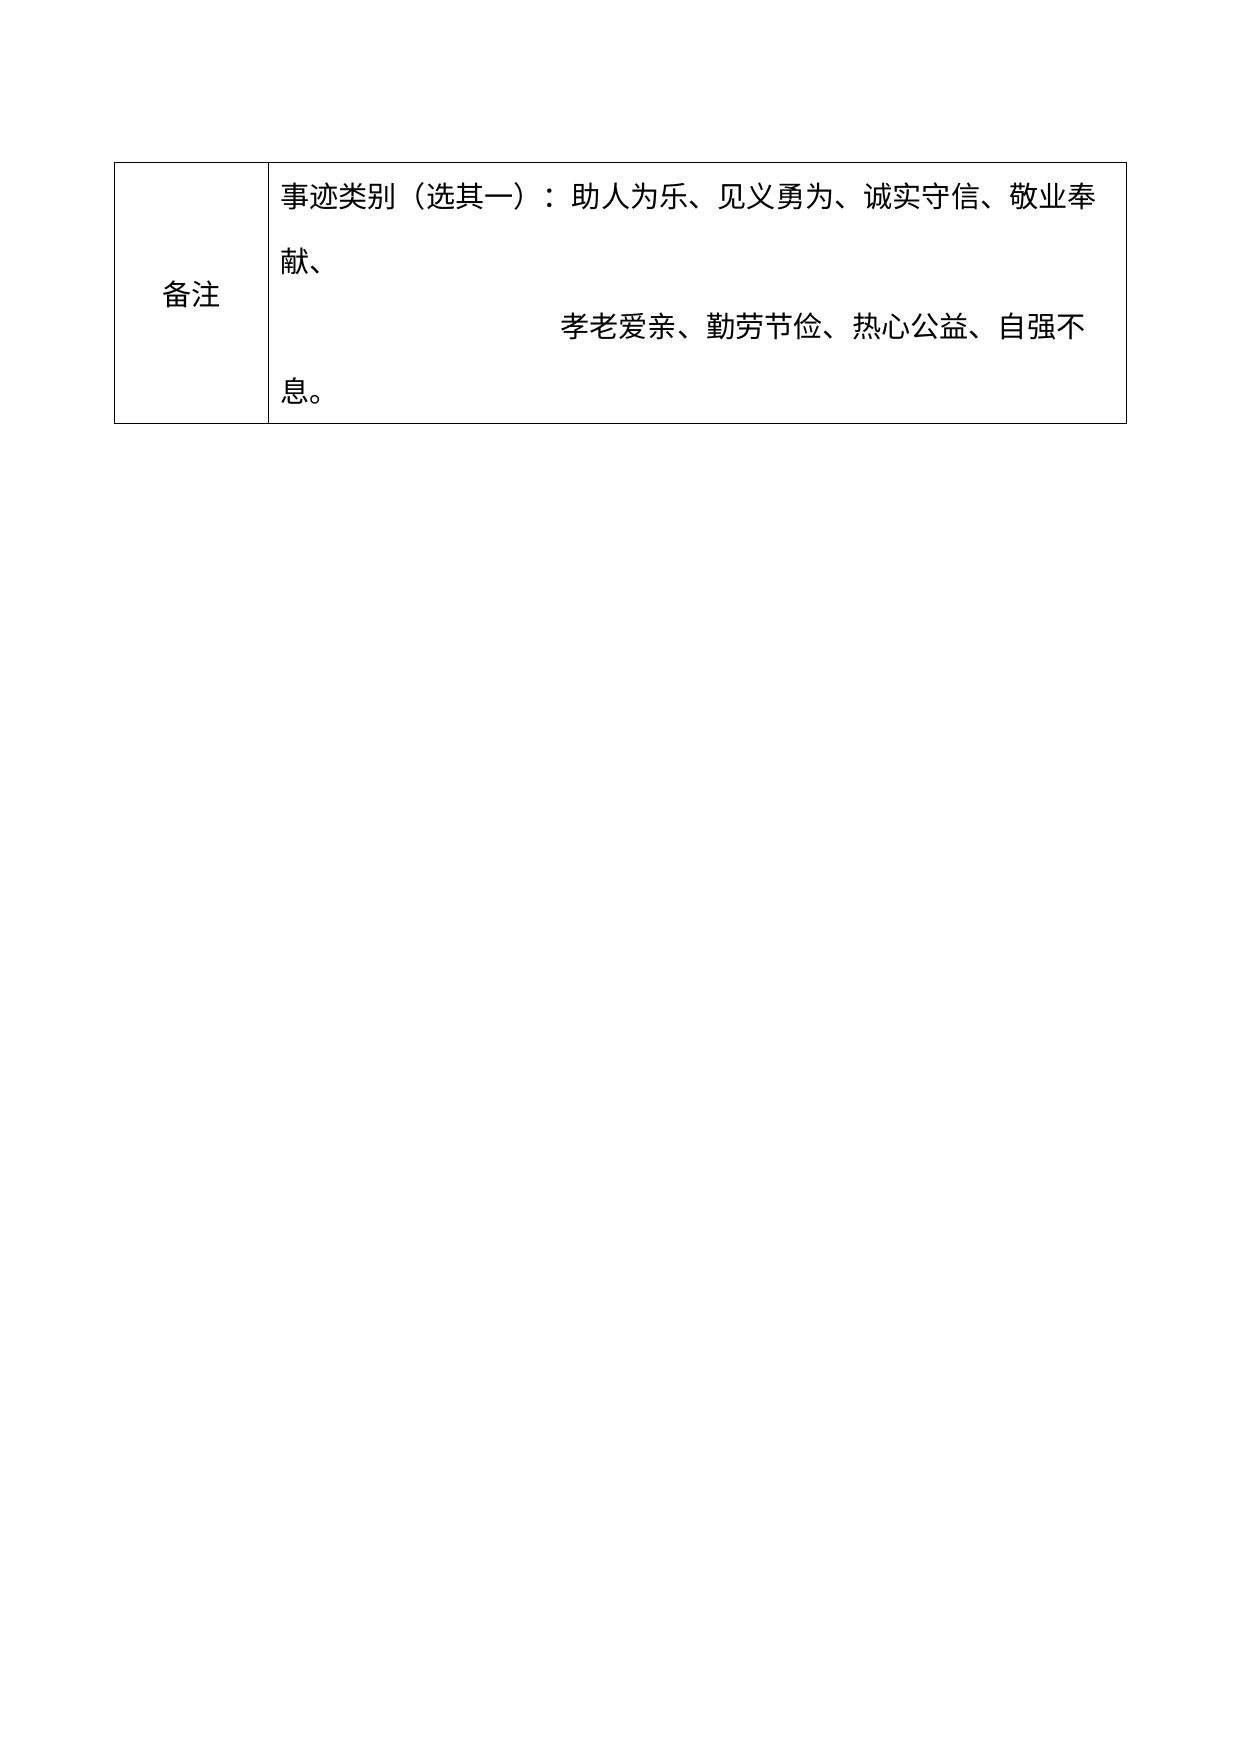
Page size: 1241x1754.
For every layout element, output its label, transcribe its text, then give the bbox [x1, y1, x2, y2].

table_cell 事迹类别（选其一）：助人为乐、见义勇为、诚实守信、敬业奉献、 孝老爱亲、勤劳节俭、热心公益、自强不息。 [269, 163, 1126, 422]
table_cell 备注 [115, 163, 268, 422]
